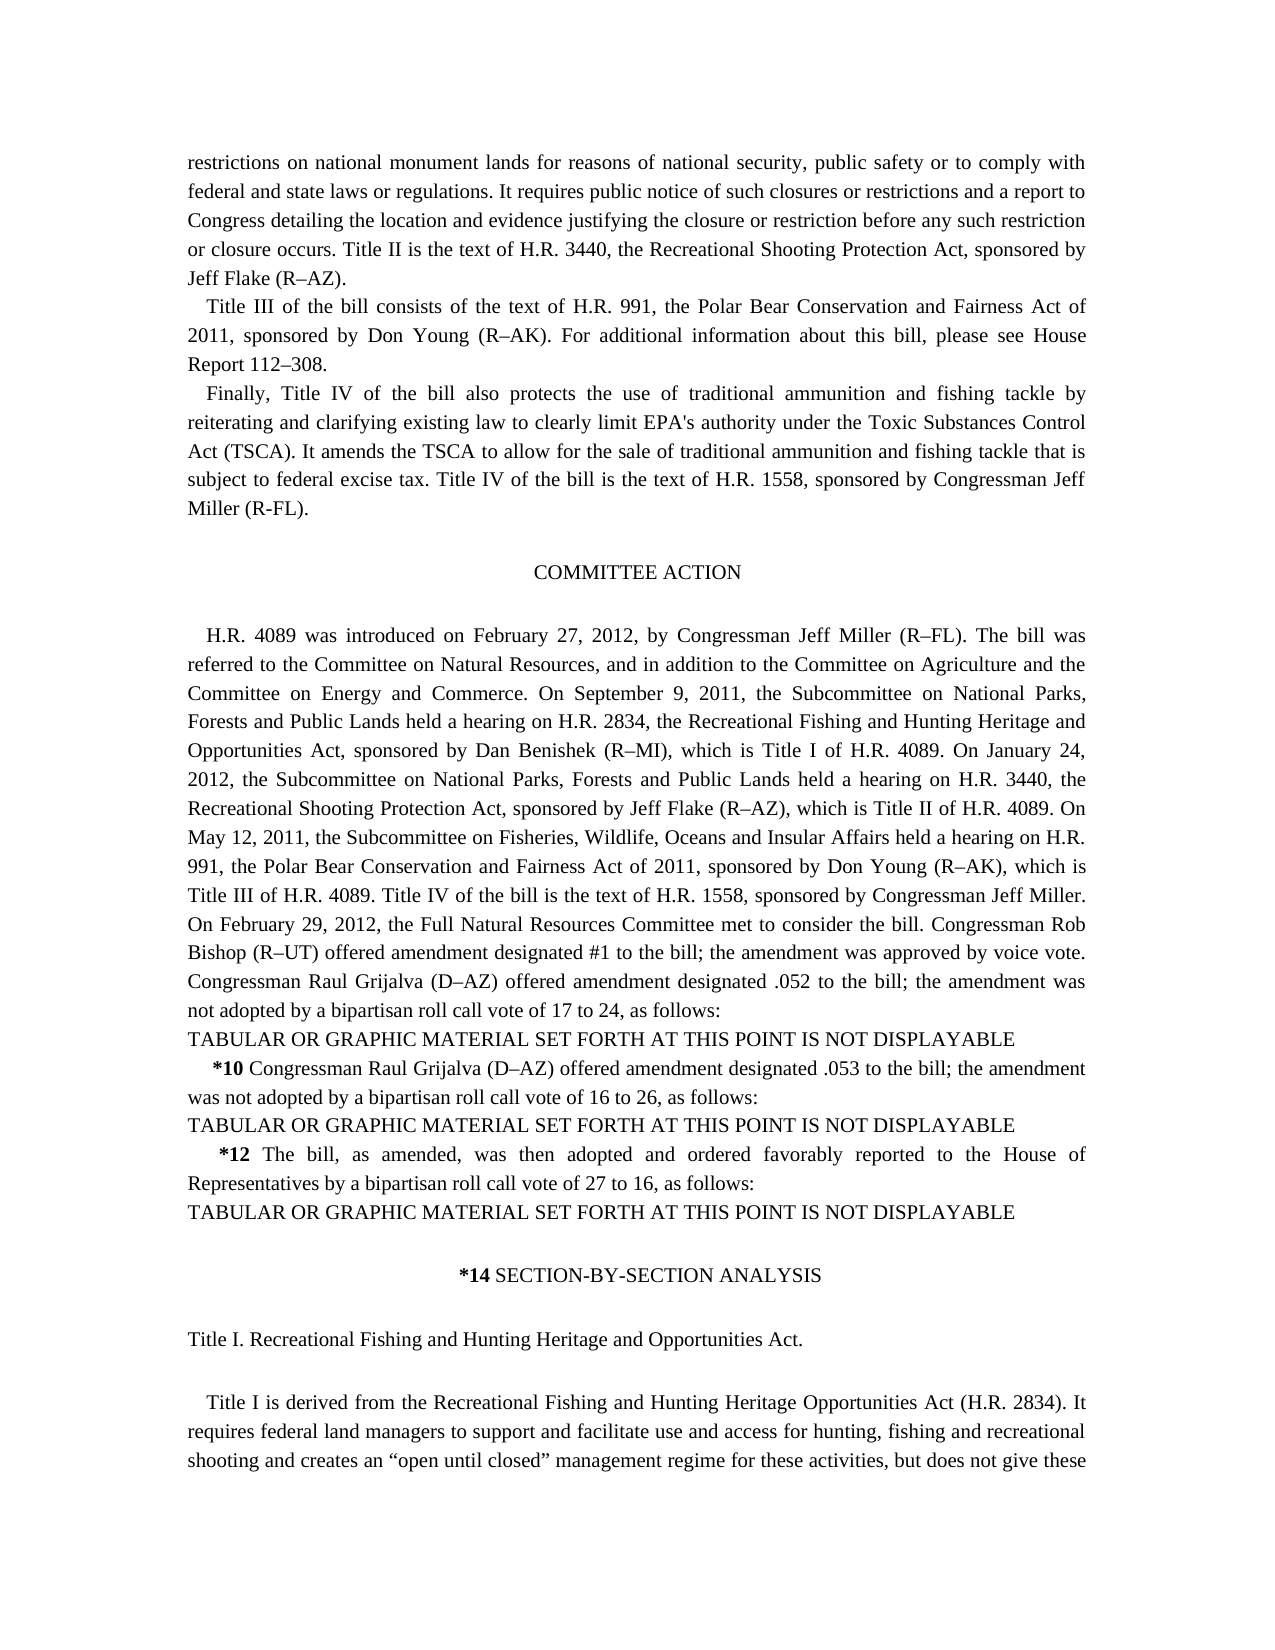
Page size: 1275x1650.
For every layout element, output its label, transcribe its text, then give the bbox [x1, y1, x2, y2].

text *14 SECTION-BY-SECTION ANALYSIS [187, 1263, 1087, 1287]
text *12 The bill, as amended, was then adopted and ordered favorably reported to the House of Representatives by a bipartisan roll call vote of 27 to 16, as follows: [187, 1142, 1087, 1195]
text Finally, Title IV of the bill also protects the use of traditional ammunition and fishing tackle by reiterating and clarifying existing law to clearly limit EPA's authority under the Toxic Substances Control Act (TSCA). It amends the TSCA to allow for the sale of traditional ammunition and fishing tackle that is subject to federal excise tax. Title IV of the bill is the text of H.R. 1558, sponsored by Congressman Jeff Miller (R-FL). [187, 381, 1087, 520]
text Title III of the bill consists of the text of H.R. 991, the Polar Bear Conservation and Fairness Act of 2011, sponsored by Don Young (R–AK). For additional information about this bill, please see House Report 112–308. [187, 294, 1087, 376]
text *10 Congressman Raul Grijalva (D–AZ) offered amendment designated .053 to the bill; the amendment was not adopted by a bipartisan roll call vote of 16 to 26, as follows: [187, 1056, 1087, 1109]
text COMMITTEE ACTION [187, 559, 1087, 584]
text H.R. 4089 was introduced on February 27, 2012, by Congressman Jeff Miller (R–FL). The bill was referred to the Committee on Natural Resources, and in addition to the Committee on Agriculture and the Committee on Energy and Commerce. On September 9, 2011, the Subcommittee on National Parks, Forests and Public Lands held a hearing on H.R. 2834, the Recreational Fishing and Hunting Heritage and Opportunities Act, sponsored by Dan Benishek (R–MI), which is Title I of H.R. 4089. On January 24, 2012, the Subcommittee on National Parks, Forests and Public Lands held a hearing on H.R. 3440, the Recreational Shooting Protection Act, sponsored by Jeff Flake (R–AZ), which is Title II of H.R. 4089. On May 12, 2011, the Subcommittee on Fisheries, Wildlife, Oceans and Insular Affairs held a hearing on H.R. 991, the Polar Bear Conservation and Fairness Act of 2011, sponsored by Don Young (R–AK), which is Title III of H.R. 4089. Title IV of the bill is the text of H.R. 1558, sponsored by Congressman Jeff Miller. On February 29, 2012, the Full Natural Resources Committee met to consider the bill. Congressman Rob Bishop (R–UT) offered amendment designated #1 to the bill; the amendment was approved by voice vote. Congressman Raul Grijalva (D–AZ) offered amendment designated .052 to the bill; the amendment was not adopted by a bipartisan roll call vote of 17 to 24, as follows: [187, 623, 1087, 1022]
text TABULAR OR GRAPHIC MATERIAL SET FORTH AT THIS POINT IS NOT DISPLAYABLE [187, 1200, 1087, 1224]
text TABULAR OR GRAPHIC MATERIAL SET FORTH AT THIS POINT IS NOT DISPLAYABLE [187, 1027, 1087, 1051]
text TABULAR OR GRAPHIC MATERIAL SET FORTH AT THIS POINT IS NOT DISPLAYABLE [187, 1113, 1087, 1137]
text Title I. Recreational Fishing and Hunting Heritage and Opportunities Act. [187, 1327, 1087, 1351]
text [187, 1390, 1087, 1472]
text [187, 150, 1087, 289]
